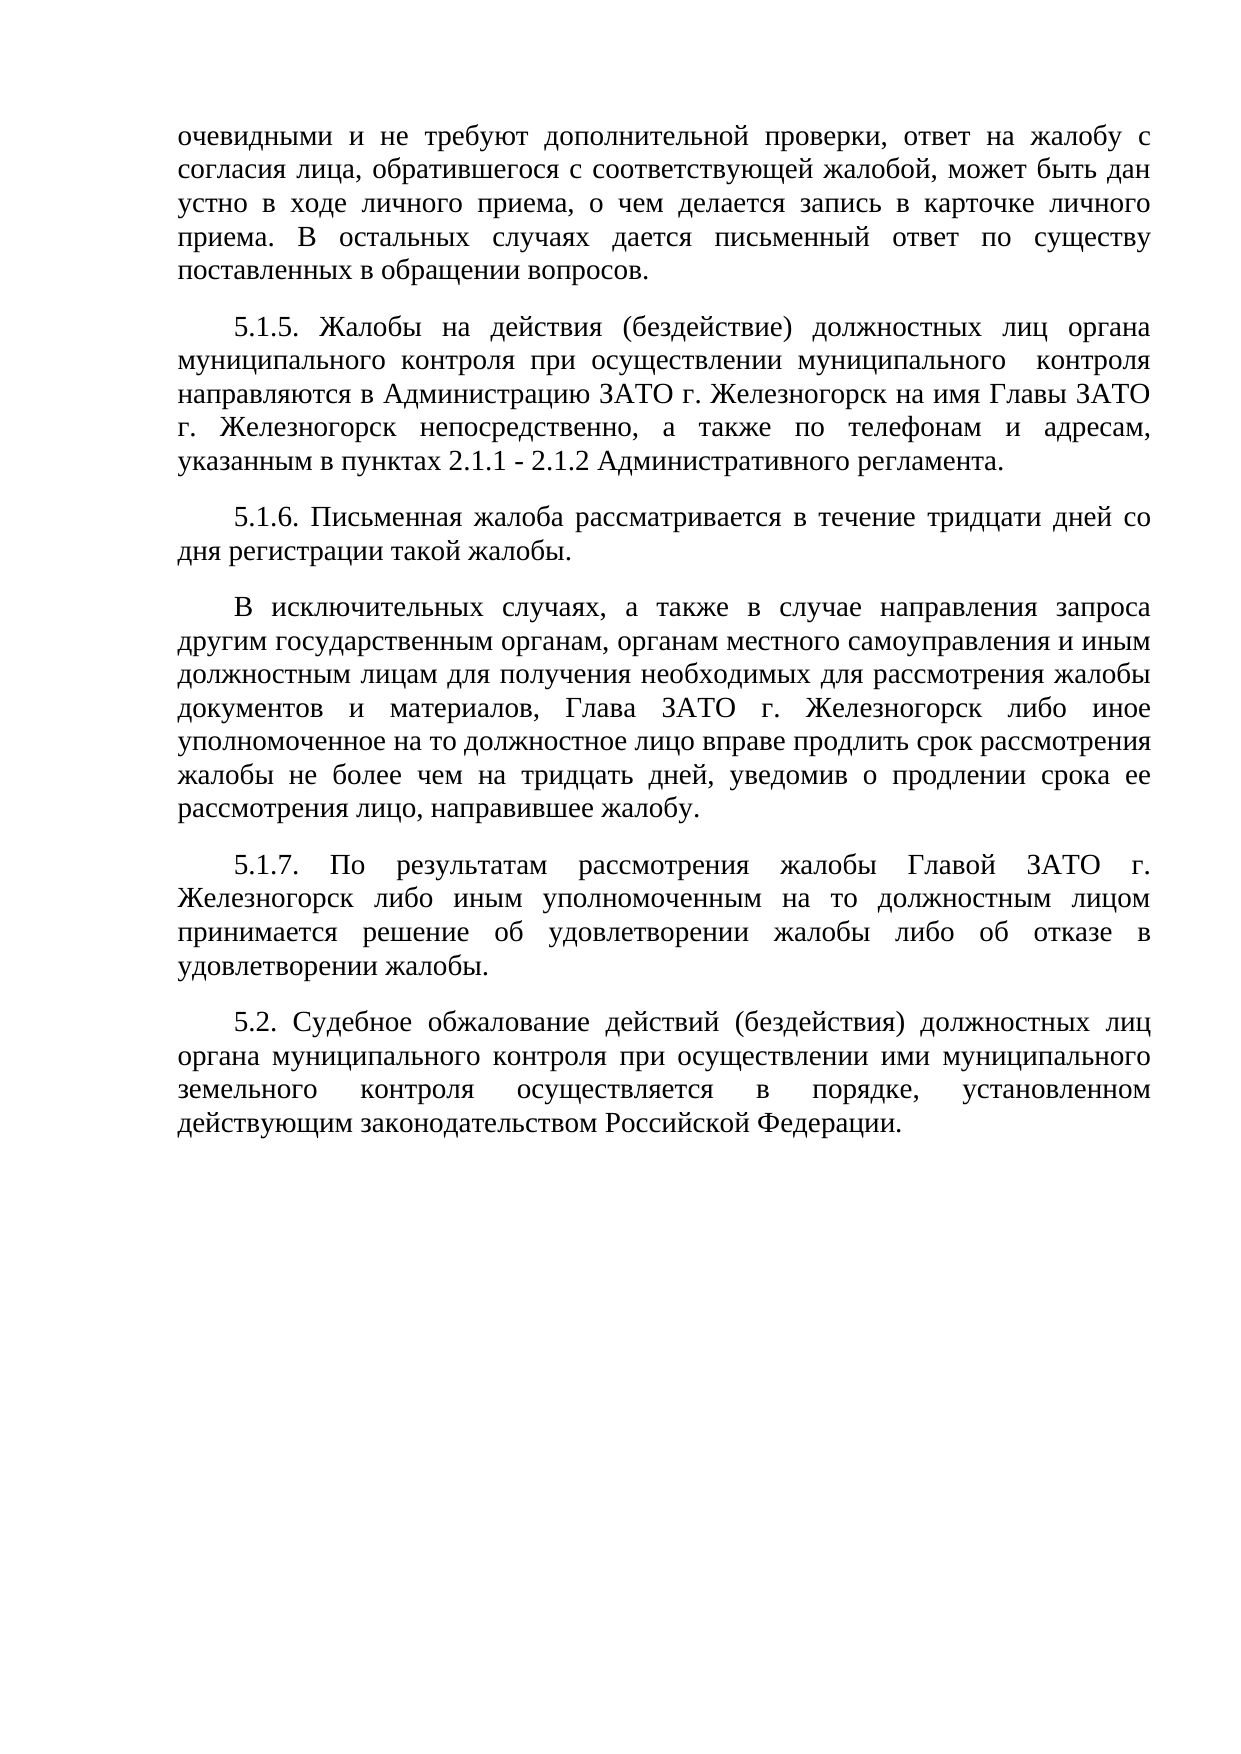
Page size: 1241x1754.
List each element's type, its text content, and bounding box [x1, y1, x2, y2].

text В исключительных случаях, а также в случае направления запроса другим государственным органам, органам местного самоуправления и иным должностным лицам для получения необходимых для рассмотрения жалобы документов и материалов, Глава ЗАТО г. Железногорск либо иное уполномоченное на то должностное лицо вправе продлить срок рассмотрения жалобы не более чем на тридцать дней, уведомив о продлении срока ее рассмотрения лицо, направившее жалобу. [177, 589, 1152, 824]
text 5.1.5. Жалобы на действия (бездействие) должностных лиц органа муниципального контроля при осуществлении муниципального контроля направляются в Администрацию ЗАТО г. Железногорск на имя Главы ЗАТО г. Железногорск непосредственно, а также по телефонам и адресам, указанным в пунктах 2.1.1 - 2.1.2 Административного регламента. [177, 309, 1152, 476]
text 5.2. Судебное обжалование действий (бездействия) должностных лиц органа муниципального контроля при осуществлении ими муниципального земельного контроля осуществляется в порядке, установленном действующим законодательством Российской Федерации. [177, 1004, 1152, 1138]
text 5.1.6. Письменная жалоба рассматривается в течение тридцати дней со дня регистрации такой жалобы. [177, 499, 1152, 566]
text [177, 118, 1152, 286]
text 5.1.7. По результатам рассмотрения жалобы Главой ЗАТО г. Железногорск либо иным уполномоченным на то должностным лицом принимается решение об удовлетворении жалобы либо об отказе в удовлетворении жалобы. [177, 847, 1152, 981]
